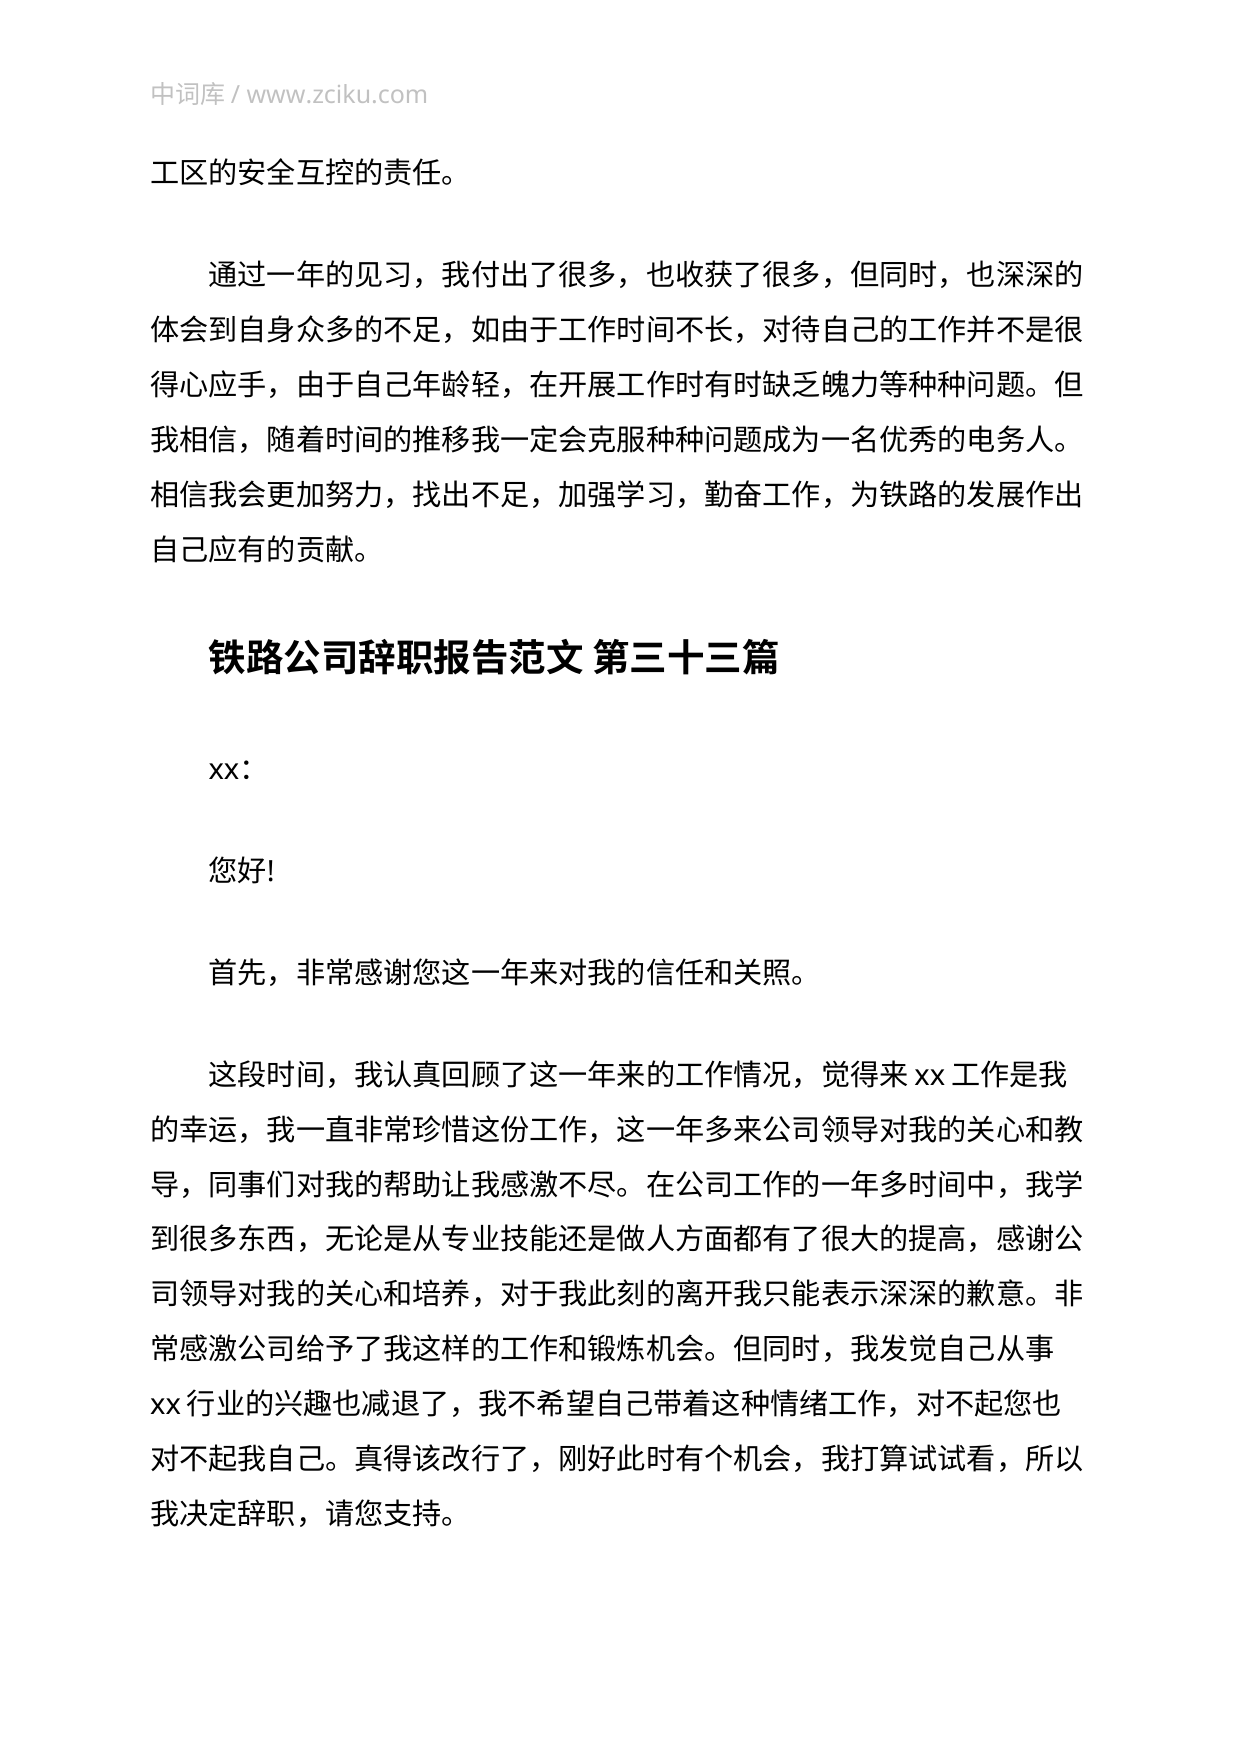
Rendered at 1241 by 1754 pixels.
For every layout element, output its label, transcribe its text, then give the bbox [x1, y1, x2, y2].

text 这段时间，我认真回顾了这一年来的工作情况，觉得来xx工作是我的幸运，我一直非常珍惜这份工作，这一年多来公司领导对我的关心和教导，同事们对我的帮助让我感激不尽。在公司工作的一年多时间中，我学到很多东西，无论是从专业技能还是做人方面都有了很大的提高，感谢公司领导对我的关心和培养，对于我此刻的离开我只能表示深深的歉意。非常感激公司给予了我这样的工作和锻炼机会。但同时，我发觉自己从事xx行业的兴趣也减退了，我不希望自己带着这种情绪工作，对不起您也对不起我自己。真得该改行了，刚好此时有个机会，我打算试试看，所以我决定辞职，请您支持。 [150, 1051, 1090, 1533]
text 首先，非常感谢您这一年来对我的信任和关照。 [150, 949, 1090, 992]
text 您好! [150, 847, 1090, 890]
text 通过一年的见习，我付出了很多，也收获了很多，但同时，也深深的体会到自身众多的不足，如由于工作时间不长，对待自己的工作并不是很得心应手，由于自己年龄轻，在开展工作时有时缺乏魄力等种种问题。但我相信，随着时间的推移我一定会克服种种问题成为一名优秀的电务人。相信我会更加努力，找出不足，加强学习，勤奋工作，为铁路的发展作出自己应有的贡献。 [150, 252, 1090, 568]
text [150, 150, 1090, 192]
text xx： [150, 745, 1090, 788]
text 铁路公司辞职报告范文 第三十三篇 [150, 628, 1090, 682]
